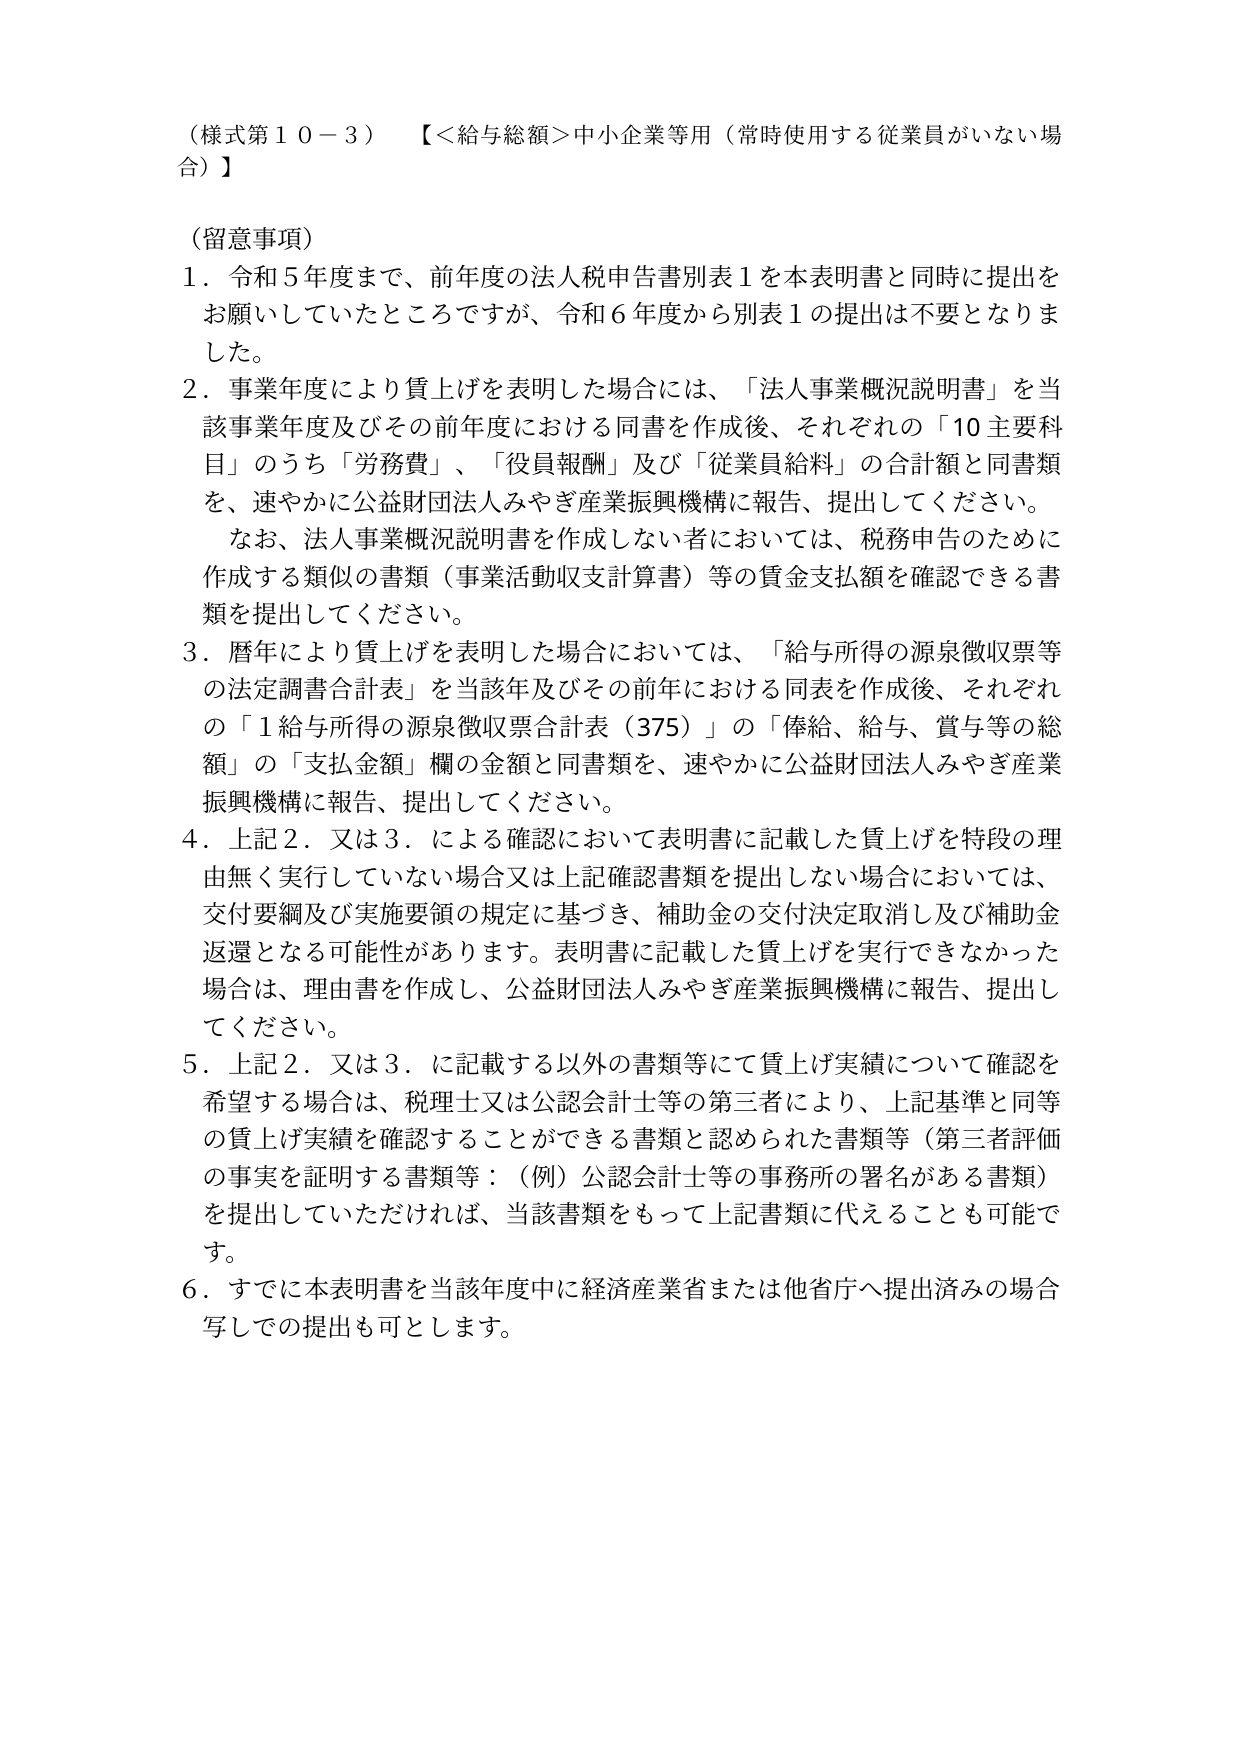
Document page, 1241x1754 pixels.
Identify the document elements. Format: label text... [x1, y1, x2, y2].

text ６．すでに本表明書を当該年度中に経済産業省または他省庁へ提出済みの場合、写しでの提出も可とします。 [177, 1269, 1063, 1344]
text ３．暦年により賃上げを表明した場合においては、「給与所得の源泉徴収票等の法定調書合計表」を当該年及びその前年における同表を作成後、それぞれの「１給与所得の源泉徴収票合計表（375）」の「俸給、給与、賞与等の総額」の「支払金額」欄の金額と同書類を、速やかに公益財団法人みやぎ産業振興機構に報告、提出してください。 [177, 631, 1063, 819]
text ４．上記２．又は３．による確認において表明書に記載した賃上げを特段の理由無く実行していない場合又は上記確認書類を提出しない場合においては、交付要綱及び実施要領の規定に基づき、補助金の交付決定取消し及び補助金返還となる可能性があります。表明書に記載した賃上げを実行できなかった場合は、理由書を作成し、公益財団法人みやぎ産業振興機構に報告、提出してください。 [177, 819, 1063, 1044]
text なお、法人事業概況説明書を作成しない者においては、税務申告のために作成する類似の書類（事業活動収支計算書）等の賃金支払額を確認できる書類を提出してください。 [177, 519, 1063, 631]
text １．令和５年度まで、前年度の法人税申告書別表１を本表明書と同時に提出をお願いしていたところですが、令和６年度から別表１の提出は不要となりました。 [177, 256, 1063, 369]
text ２．事業年度により賃上げを表明した場合には、「法人事業概況説明書」を当該事業年度及びその前年度における同書を作成後、それぞれの「10主要科目」のうち「労務費」、「役員報酬」及び「従業員給料」の合計額と同書類を、速やかに公益財団法人みやぎ産業振興機構に報告、提出してください。 [177, 369, 1063, 519]
text （留意事項） [177, 219, 1063, 256]
text ５．上記２．又は３．に記載する以外の書類等にて賃上げ実績について確認を希望する場合は、税理士又は公認会計士等の第三者により、上記基準と同等の賃上げ実績を確認することができる書類と認められた書類等（第三者評価の事実を証明する書類等：（例）公認会計士等の事務所の署名がある書類）を提出していただければ、当該書類をもって上記書類に代えることも可能です。 [177, 1044, 1063, 1269]
